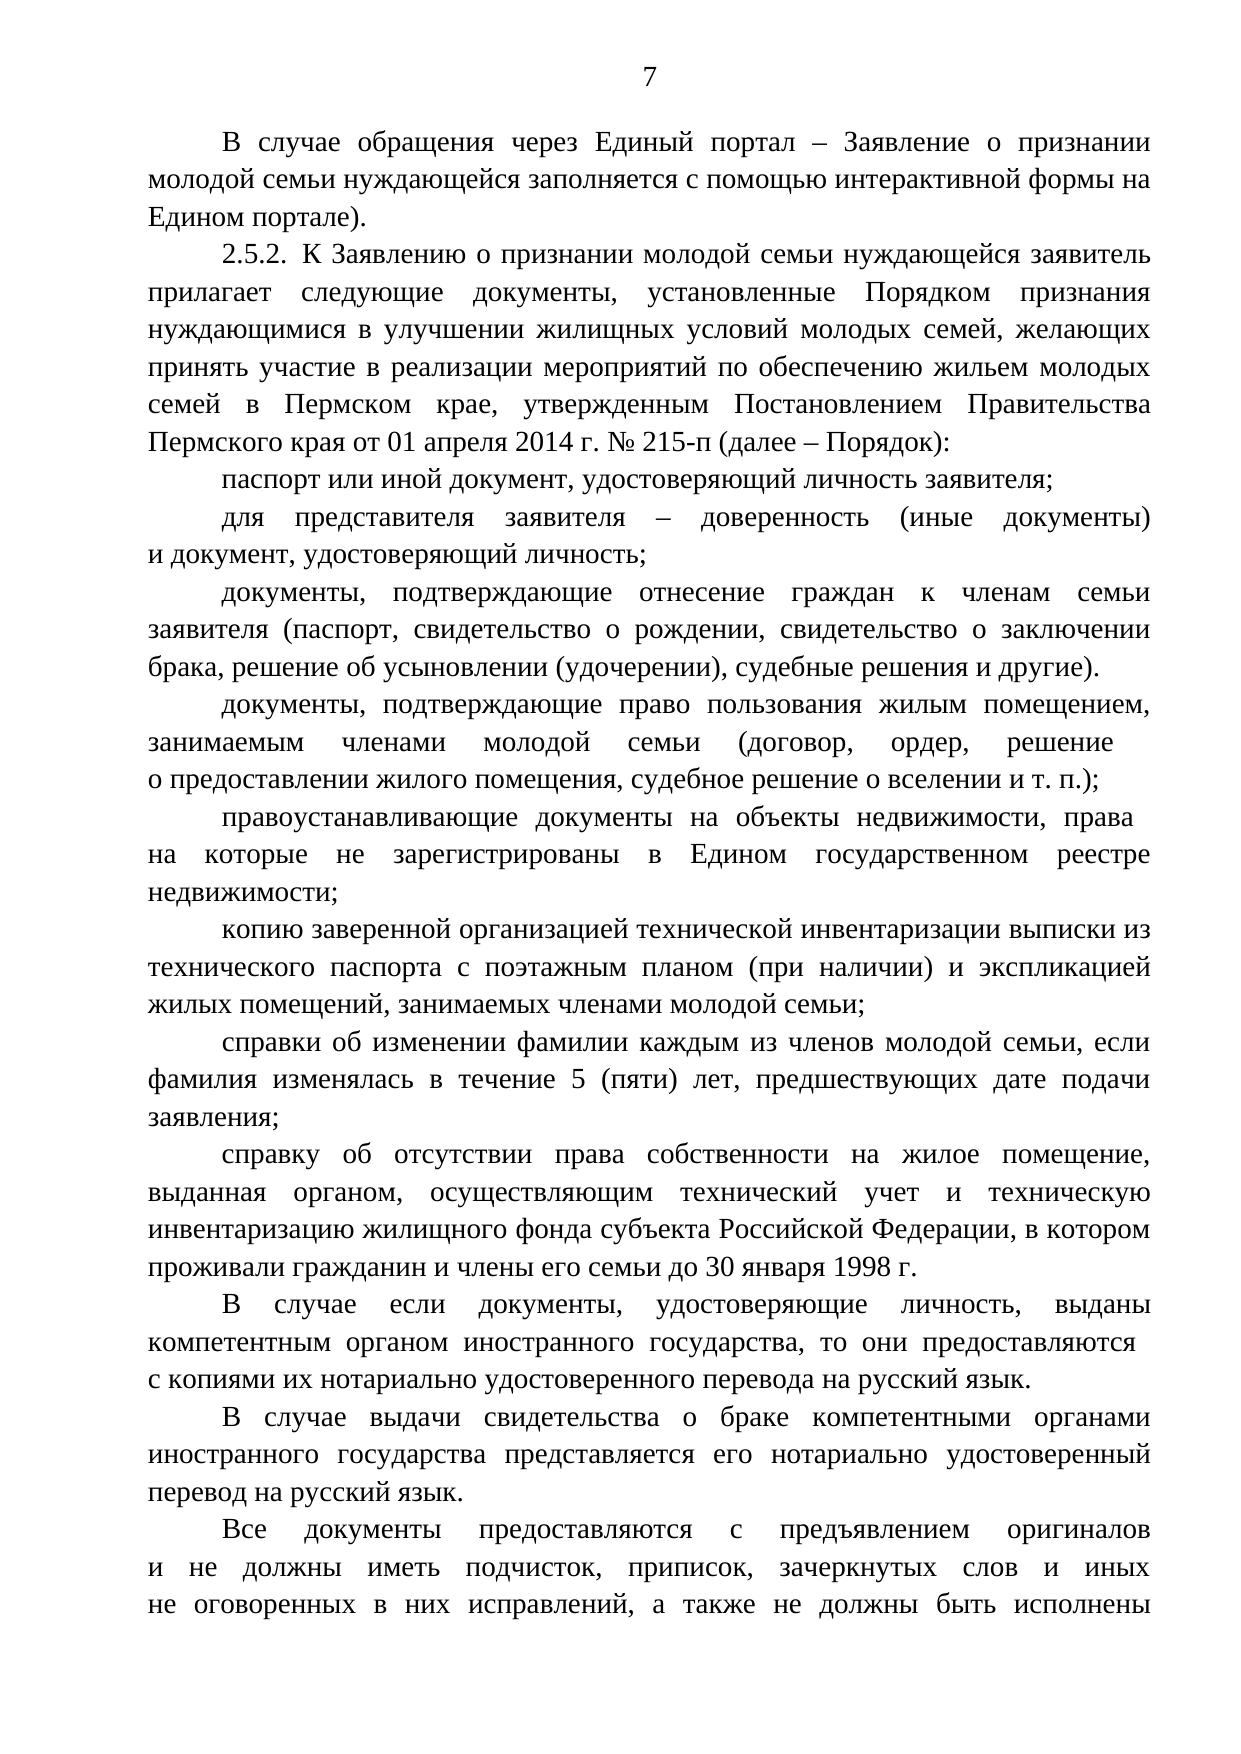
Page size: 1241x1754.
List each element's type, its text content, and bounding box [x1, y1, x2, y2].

text документы, подтверждающие отнесение граждан к членам семьи заявителя (паспорт, свидетельство о рождении, свидетельство о заключении брака, решение об усыновлении (удочерении), судебные решения и другие). [148, 571, 1152, 684]
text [148, 1509, 1152, 1621]
text 2.5.2. К Заявлению о признании молодой семьи нуждающейся заявитель прилагает следующие документы, установленные Порядком признания нуждающимися в улучшении жилищных условий молодых семей, желающих принять участие в реализации мероприятий по обеспечению жильем молодых семей в Пермском крае, утвержденным Постановлением Правительства Пермского края от 01 апреля 2014 г. № 215-п (далее – Порядок): [148, 234, 1152, 459]
text справки об изменении фамилии каждым из членов молодой семьи, если фамилия изменялась в течение 5 (пяти) лет, предшествующих дате подачи заявления; [148, 1021, 1152, 1134]
text документы, подтверждающие право пользования жилым помещением, занимаемым членами молодой семьи (договор, ордер, решение о предоставлении жилого помещения, судебное решение о вселении и т. п.); [148, 684, 1152, 796]
text В случае выдачи свидетельства о браке компетентными органами иностранного государства представляется его нотариально удостоверенный перевод на русский язык. [148, 1396, 1152, 1509]
text правоустанавливающие документы на объекты недвижимости, права на которые не зарегистрированы в Едином государственном реестре недвижимости; [148, 796, 1152, 909]
text справку об отсутствии права собственности на жилое помещение, выданная органом, осуществляющим технический учет и техническую инвентаризацию жилищного фонда субъекта Российской Федерации, в котором проживали гражданин и члены его семьи до 30 января 1998 г. [148, 1134, 1152, 1284]
text копию заверенной организацией технической инвентаризации выписки из технического паспорта с поэтажным планом (при наличии) и экспликацией жилых помещений, занимаемых членами молодой семьи; [148, 909, 1152, 1021]
text В случае если документы, удостоверяющие личность, выданы компетентным органом иностранного государства, то они предоставляются с копиями их нотариально удостоверенного перевода на русский язык. [148, 1284, 1152, 1396]
text паспорт или иной документ, удостоверяющий личность заявителя; [148, 459, 1152, 496]
text В случае обращения через Единый портал – Заявление о признании молодой семьи нуждающейся заполняется с помощью интерактивной формы на Едином портале). [148, 121, 1152, 234]
text для представителя заявителя – доверенность (иные документы) и документ, удостоверяющий личность; [148, 496, 1152, 571]
